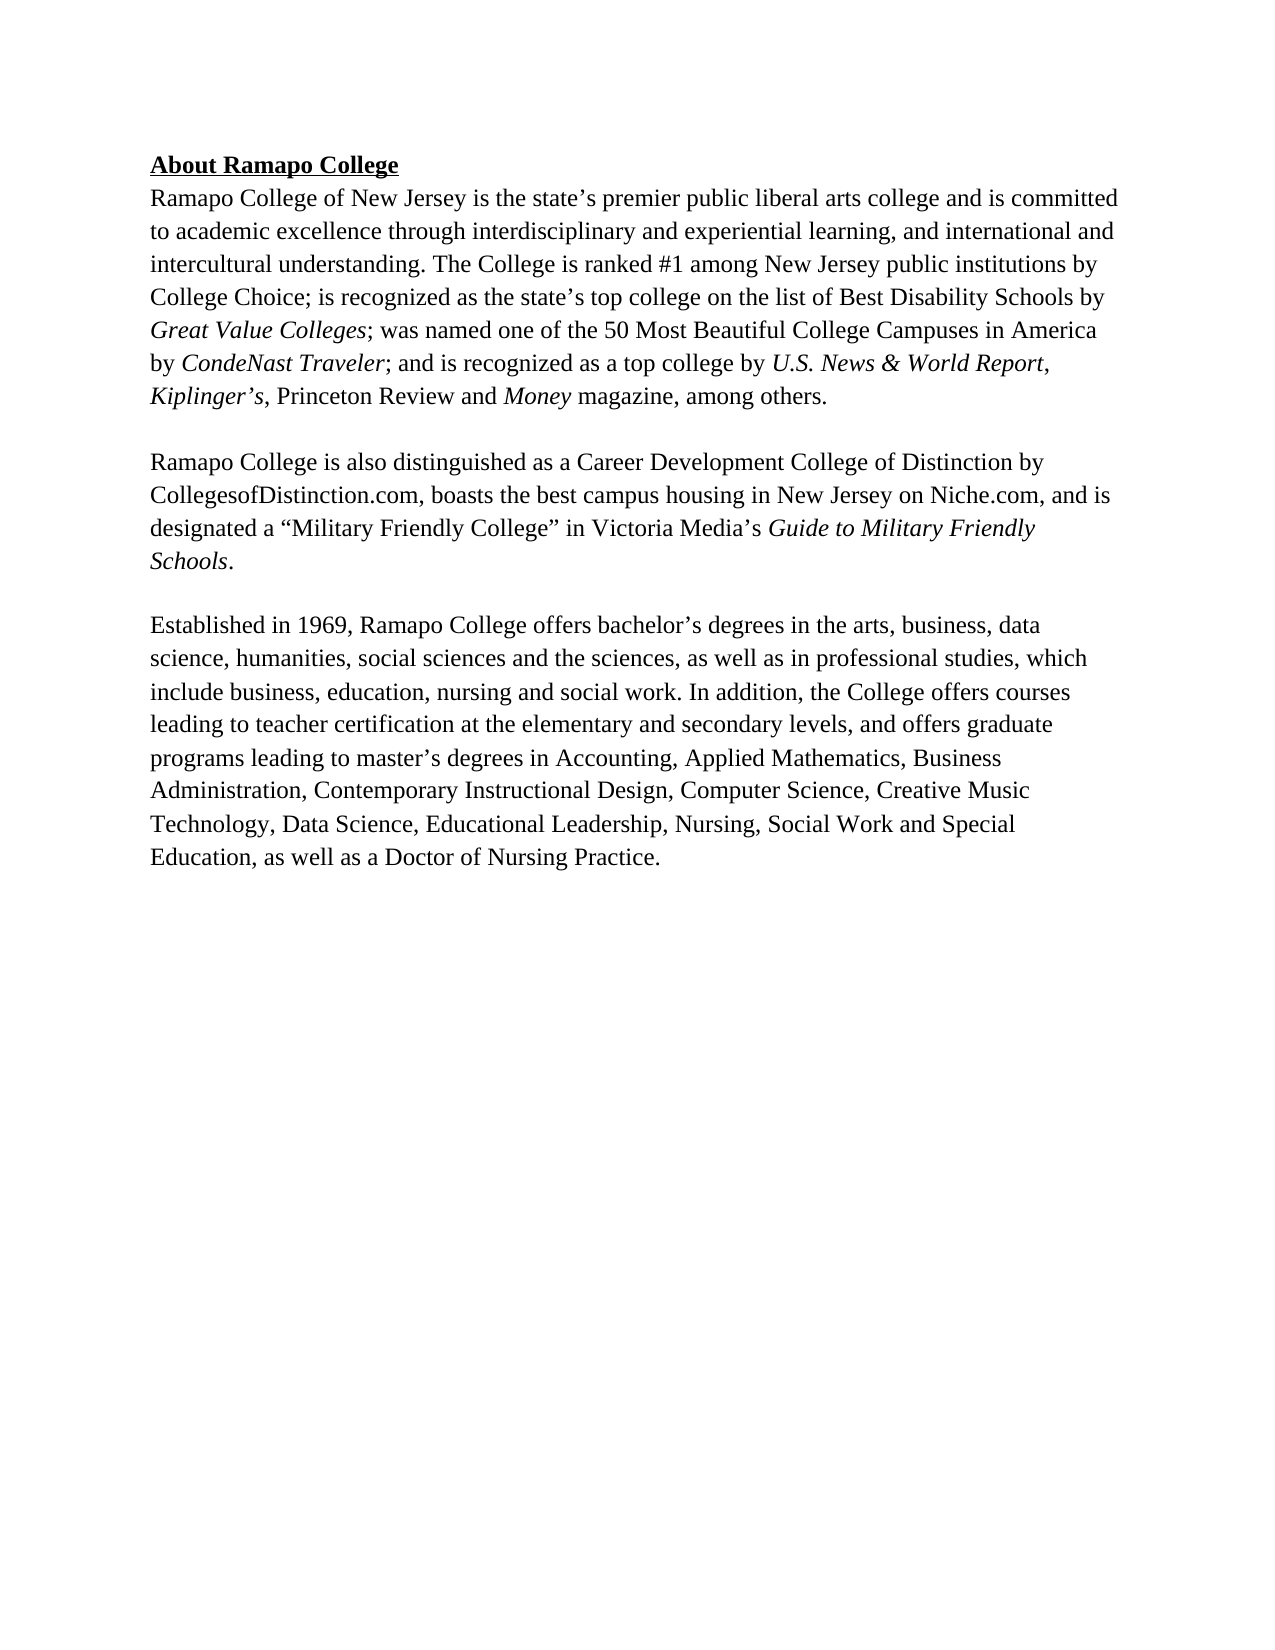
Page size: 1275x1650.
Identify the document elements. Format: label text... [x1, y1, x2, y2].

text Ramapo College is also distinguished as a Career Development College of Distinction by CollegesofDistinction.com, boasts the best campus housing in New Jersey on Niche.com, and is designated a “Military Friendly College” in Victoria Media’s Guide to Military Friendly Schools. [150, 447, 1125, 575]
text Established in 1969, Ramapo College offers bachelor’s degrees in the arts, business, data science, humanities, social sciences and the sciences, as well as in professional studies, which include business, education, nursing and social work. In addition, the College offers courses leading to teacher certification at the elementary and secondary levels, and offers graduate programs leading to master’s degrees in Accounting, Applied Mathematics, Business Administration, Contemporary Instructional Design, Computer Science, Creative Music Technology, Data Science, Educational Leadership, Nursing, Social Work and Special Education, as well as a Doctor of Nursing Practice. [150, 611, 1125, 870]
text About Ramapo College Ramapo College of New Jersey is the state’s premier public liberal arts college and is committed to academic excellence through interdisciplinary and experiential learning, and international and intercultural understanding. The College is ranked #1 among New Jersey public institutions by College Choice; is recognized as the state’s top college on the list of Best Disability Schools by Great Value Colleges; was named one of the 50 Most Beautiful College Campuses in America by CondeNast Traveler; and is recognized as a top college by U.S. News & World Report, Kiplinger’s, Princeton Review and Money magazine, among others. [150, 150, 1125, 410]
